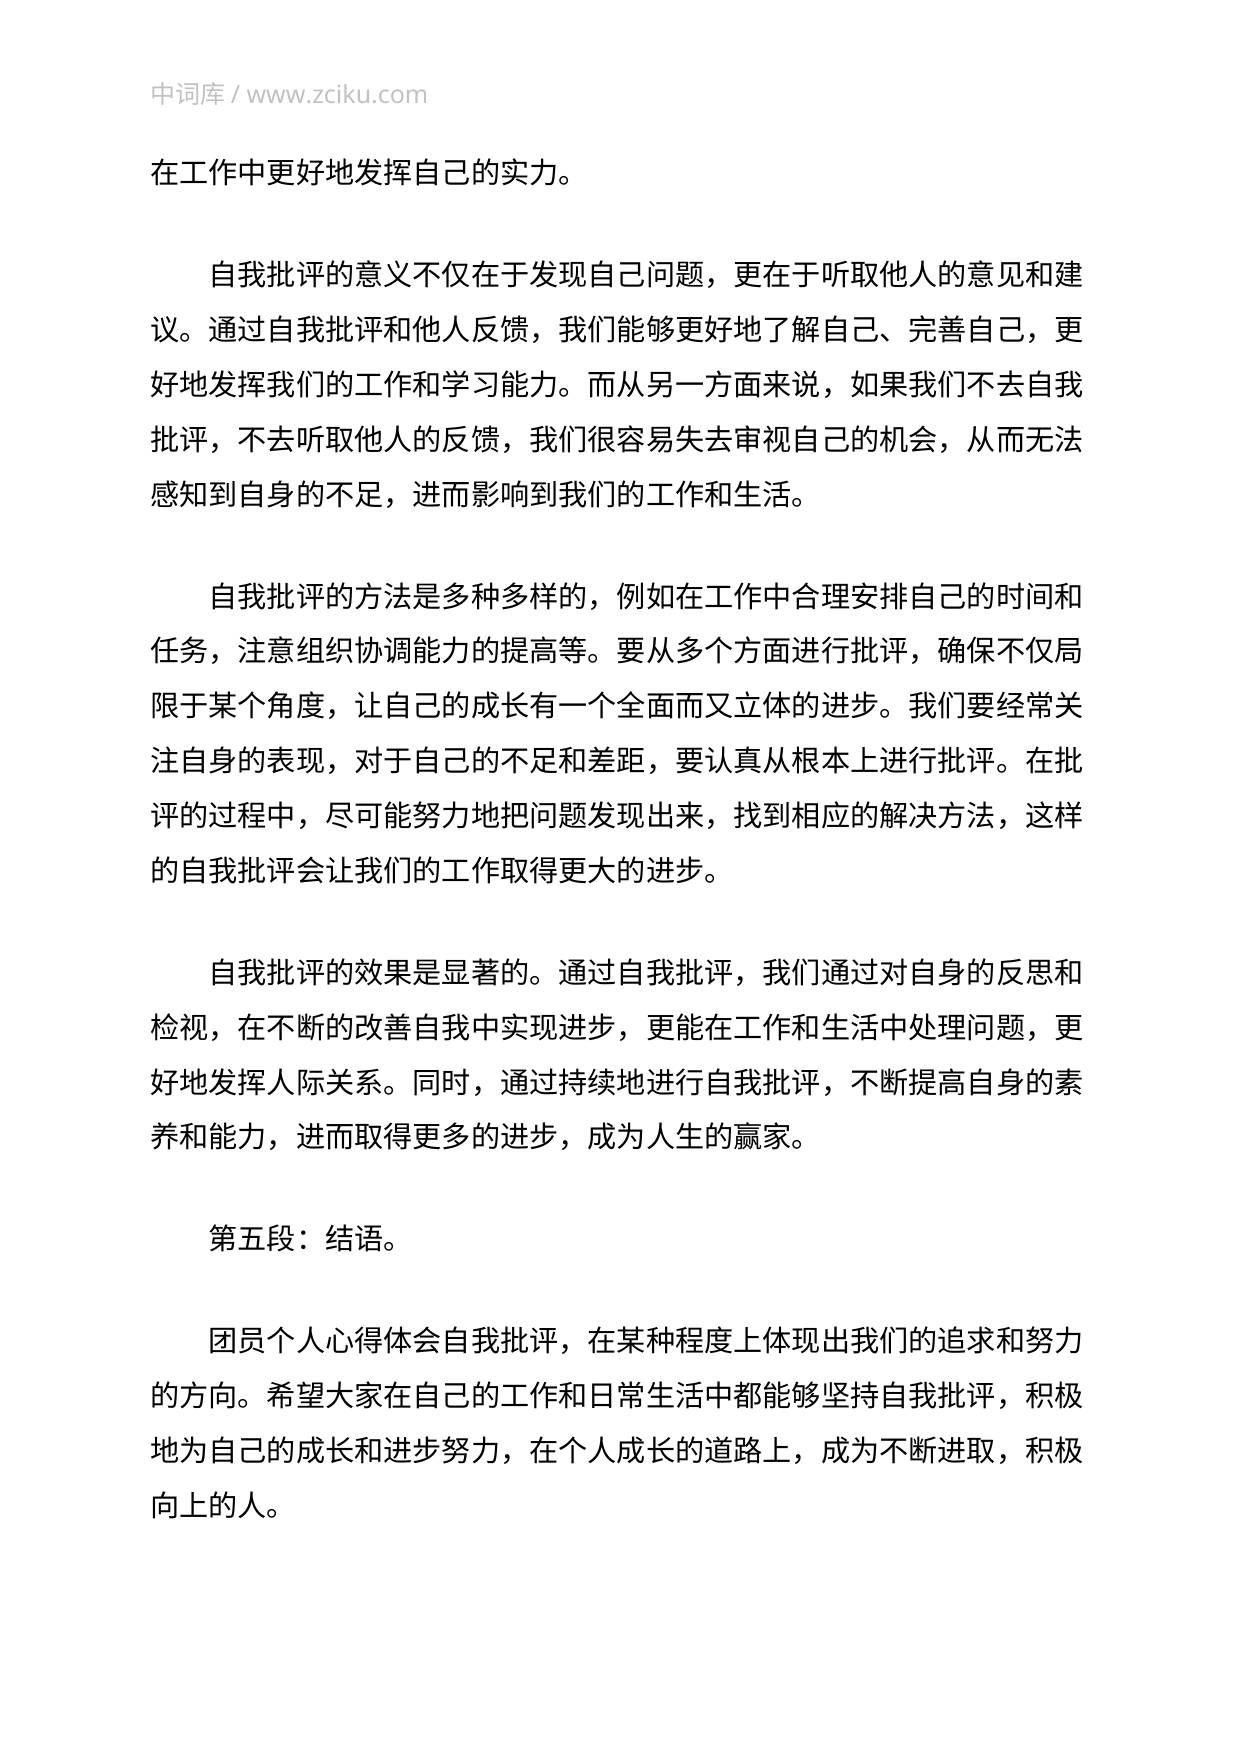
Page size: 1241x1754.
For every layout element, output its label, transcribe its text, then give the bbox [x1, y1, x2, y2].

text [150, 150, 1090, 192]
text 自我批评的意义不仅在于发现自己问题，更在于听取他人的意见和建议。通过自我批评和他人反馈，我们能够更好地了解自己、完善自己，更好地发挥我们的工作和学习能力。而从另一方面来说，如果我们不去自我批评，不去听取他人的反馈，我们很容易失去审视自己的机会，从而无法感知到自身的不足，进而影响到我们的工作和生活。 [150, 252, 1090, 514]
text 自我批评的方法是多种多样的，例如在工作中合理安排自己的时间和任务，注意组织协调能力的提高等。要从多个方面进行批评，确保不仅局限于某个角度，让自己的成长有一个全面而又立体的进步。我们要经常关注自身的表现，对于自己的不足和差距，要认真从根本上进行批评。在批评的过程中，尽可能努力地把问题发现出来，找到相应的解决方法，这样的自我批评会让我们的工作取得更大的进步。 [150, 573, 1090, 890]
text 团员个人心得体会自我批评，在某种程度上体现出我们的追求和努力的方向。希望大家在自己的工作和日常生活中都能够坚持自我批评，积极地为自己的成长和进步努力，在个人成长的道路上，成为不断进取，积极向上的人。 [150, 1318, 1090, 1524]
text 自我批评的效果是显著的。通过自我批评，我们通过对自身的反思和检视，在不断的改善自我中实现进步，更能在工作和生活中处理问题，更好地发挥人际关系。同时，通过持续地进行自我批评，不断提高自身的素养和能力，进而取得更多的进步，成为人生的赢家。 [150, 949, 1090, 1156]
text 第五段：结语。 [150, 1216, 1090, 1258]
